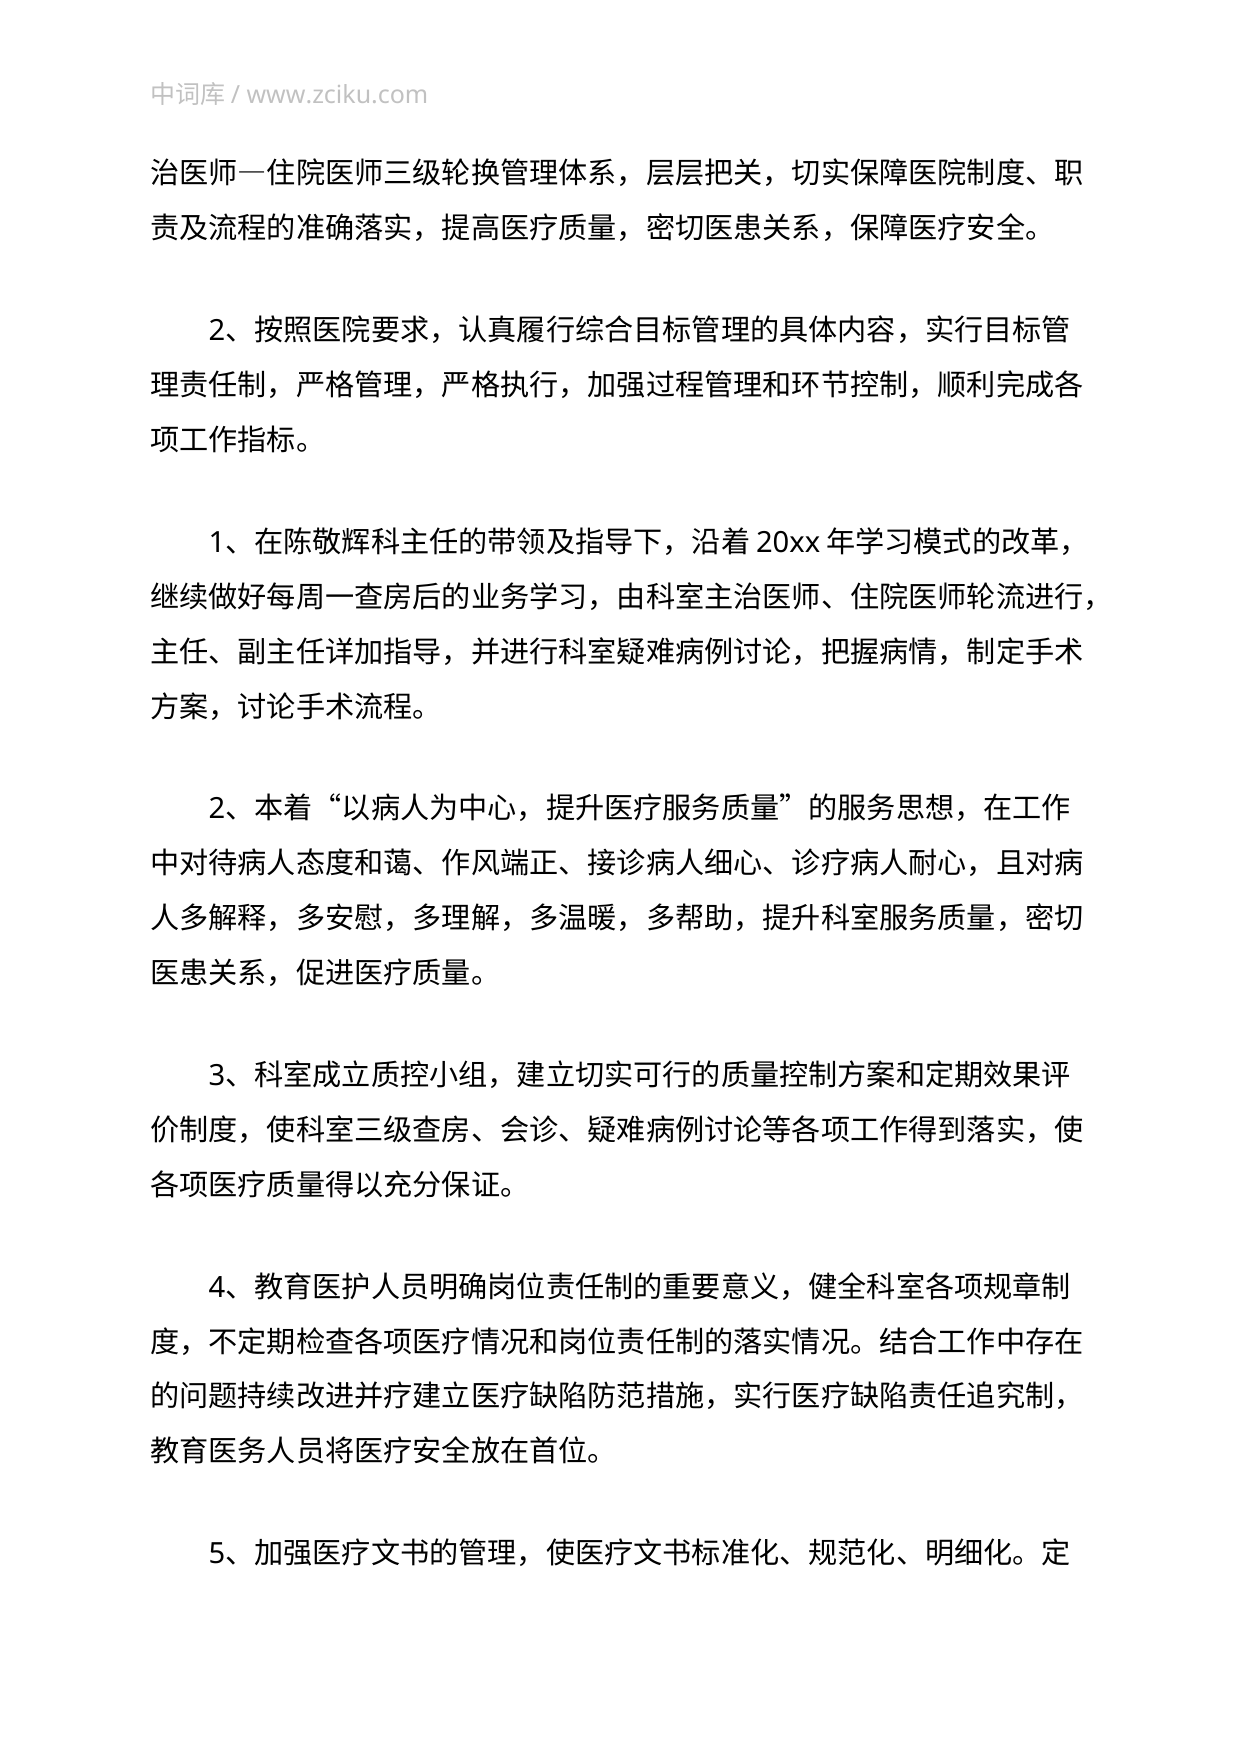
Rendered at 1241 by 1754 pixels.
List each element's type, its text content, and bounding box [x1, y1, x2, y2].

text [150, 1530, 1090, 1572]
text 4、教育医护人员明确岗位责任制的重要意义，健全科室各项规章制度，不定期检查各项医疗情况和岗位责任制的落实情况。结合工作中存在的问题持续改进并疗建立医疗缺陷防范措施，实行医疗缺陷责任追究制，教育医务人员将医疗安全放在首位。 [150, 1263, 1090, 1470]
text 3、科室成立质控小组，建立切实可行的质量控制方案和定期效果评价制度，使科室三级查房、会诊、疑难病例讨论等各项工作得到落实，使各项医疗质量得以充分保证。 [150, 1051, 1090, 1204]
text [150, 150, 1090, 247]
text 2、本着“以病人为中心，提升医疗服务质量”的服务思想，在工作中对待病人态度和蔼、作风端正、接诊病人细心、诊疗病人耐心，且对病人多解释，多安慰，多理解，多温暖，多帮助，提升科室服务质量，密切医患关系，促进医疗质量。 [150, 785, 1090, 992]
text 2、按照医院要求，认真履行综合目标管理的具体内容，实行目标管理责任制，严格管理，严格执行，加强过程管理和环节控制，顺利完成各项工作指标。 [150, 307, 1090, 459]
text 1、在陈敬辉科主任的带领及指导下，沿着20xx年学习模式的改革，继续做好每周一查房后的业务学习，由科室主治医师、住院医师轮流进行，主任、副主任详加指导，并进行科室疑难病例讨论，把握病情，制定手术方案，讨论手术流程。 [150, 518, 1090, 725]
